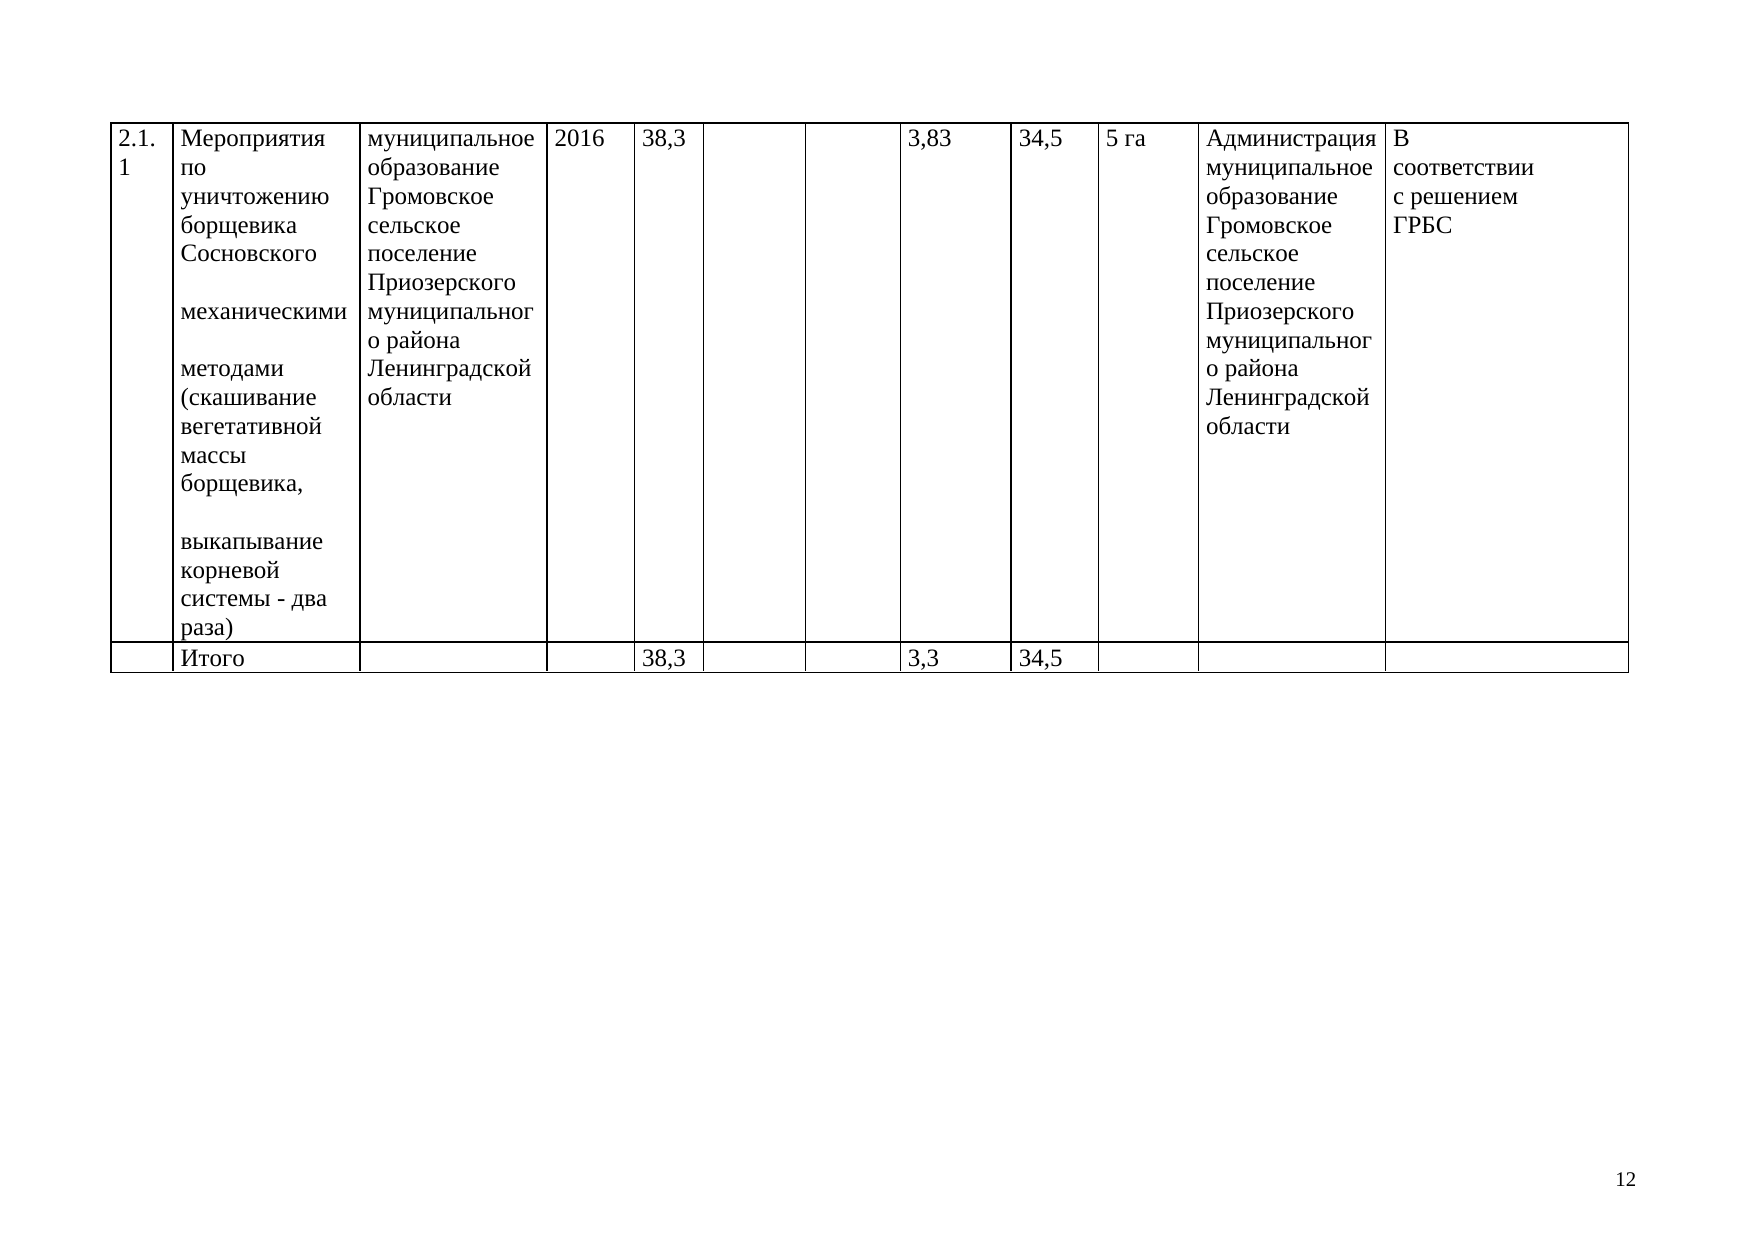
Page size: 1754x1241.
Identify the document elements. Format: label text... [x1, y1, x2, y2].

table_cell 5 га [1099, 124, 1198, 641]
table_cell [112, 643, 172, 671]
table_cell [1099, 643, 1198, 671]
table_cell Итого [174, 643, 359, 671]
table_cell 2016 [548, 124, 634, 641]
table_cell [361, 643, 546, 671]
table_cell 34,5 [1012, 643, 1098, 671]
table_cell 38,3 [635, 643, 703, 671]
table_cell Мероприятия по уничтожению борщевика Сосновского механическими методами (скашивание вегетативной массы борщевика, выкапывание корневой системы - два раза) [174, 124, 359, 641]
table_cell В соответствии с решением ГРБС [1386, 124, 1628, 641]
table_cell муниципальное образование Громовское сельское поселение Приозерского муниципального района Ленинградской области [361, 124, 546, 641]
table_cell [1386, 643, 1628, 671]
table_cell [1199, 643, 1385, 671]
table_cell 38,3 [635, 124, 703, 641]
table_cell [704, 643, 805, 671]
table_cell 2.1.1 [112, 124, 172, 641]
table_cell 3,83 [901, 124, 1010, 641]
table_cell 34,5 [1012, 124, 1098, 641]
table_cell Администрация муниципальное образование Громовское сельское поселение Приозерского муниципального района Ленинградской области [1199, 124, 1385, 641]
table_cell [548, 643, 634, 671]
table_cell 3,3 [901, 643, 1010, 671]
table_cell [704, 124, 805, 641]
table_cell [806, 643, 900, 671]
table_cell [806, 124, 900, 641]
